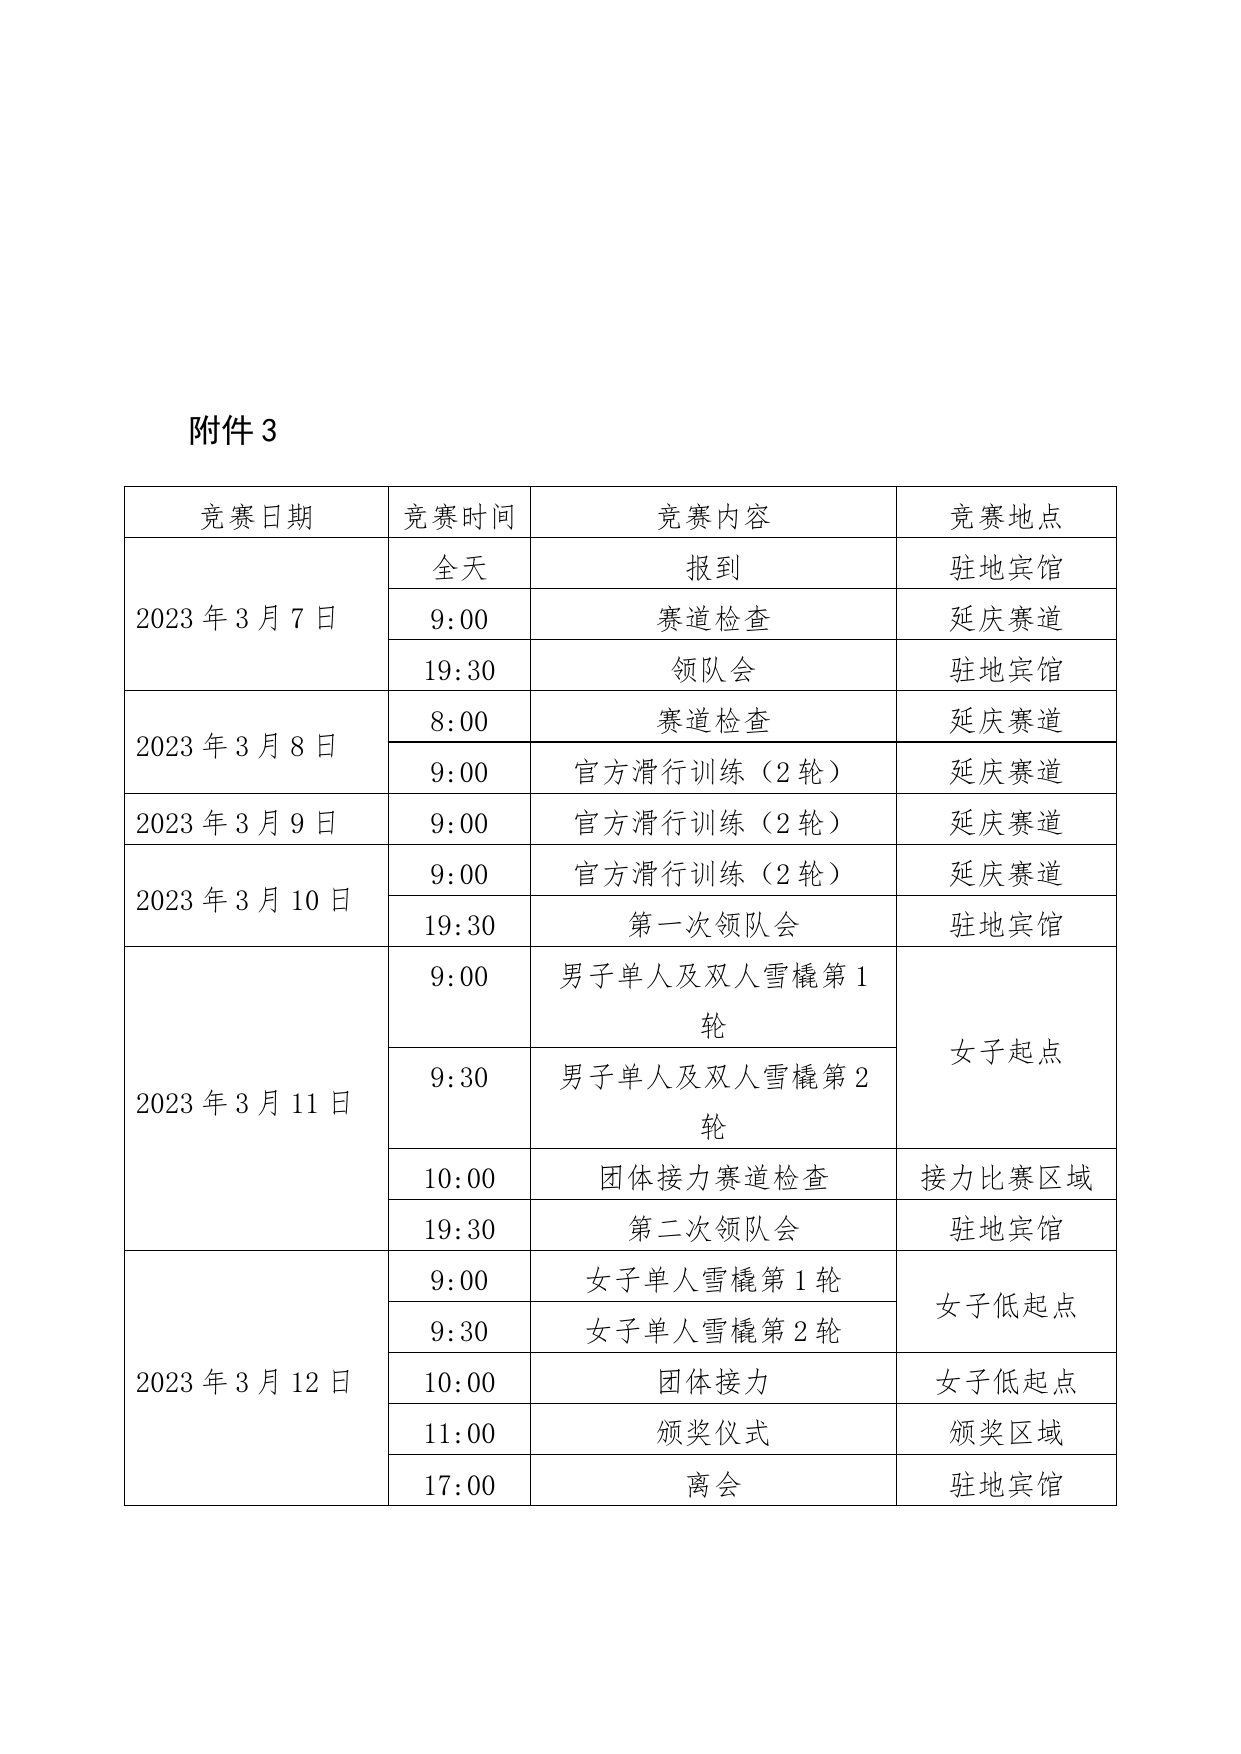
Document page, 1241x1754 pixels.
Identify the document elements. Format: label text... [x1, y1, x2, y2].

text 附件3 [187, 395, 1053, 454]
table_cell 女子单人雪橇第1轮 [531, 1251, 896, 1301]
table_cell 9:00 [389, 794, 530, 843]
table_cell 驻地宾馆 [897, 896, 1116, 946]
table_cell 女子起点 [897, 947, 1116, 1148]
table_cell 延庆赛道 [897, 743, 1116, 792]
table_cell 官方滑行训练（2轮） [531, 743, 896, 792]
table_cell 延庆赛道 [897, 691, 1116, 741]
table_cell 离会 [531, 1455, 896, 1505]
table_cell 9:00 [389, 845, 530, 894]
table_cell 官方滑行训练（2轮） [531, 845, 896, 894]
table_cell 9:30 [389, 1302, 530, 1352]
table_cell 驻地宾馆 [897, 1455, 1116, 1505]
table_cell 第一次领队会 [531, 896, 896, 946]
table_cell 9:00 [389, 743, 530, 792]
table_cell 9:00 [389, 1251, 530, 1301]
table_cell 19:30 [389, 640, 530, 690]
table_header 竞赛地点 [897, 487, 1116, 537]
table_cell 2023年3月10日 [125, 845, 388, 946]
table_cell 官方滑行训练（2轮） [531, 794, 896, 843]
table_cell 延庆赛道 [897, 845, 1116, 894]
table_cell 2023年3月11日 [125, 947, 388, 1250]
table_cell 领队会 [531, 640, 896, 690]
table_cell 驻地宾馆 [897, 1200, 1116, 1250]
table_cell 9:30 [389, 1048, 530, 1148]
table_cell 驻地宾馆 [897, 640, 1116, 690]
table_cell 2023年3月8日 [125, 691, 388, 792]
table_header 竞赛日期 [125, 487, 388, 537]
table_cell 男子单人及双人雪橇第2轮 [531, 1048, 896, 1148]
table_cell 团体接力赛道检查 [531, 1149, 896, 1199]
table_cell 10:00 [389, 1149, 530, 1199]
table_cell 19:30 [389, 896, 530, 946]
table_cell 8:00 [389, 691, 530, 741]
table_cell 男子单人及双人雪橇第1轮 [531, 947, 896, 1047]
table_cell 女子单人雪橇第2轮 [531, 1302, 896, 1352]
table_header 竞赛内容 [531, 487, 896, 537]
table_cell 女子低起点 [897, 1353, 1116, 1403]
table_cell 接力比赛区域 [897, 1149, 1116, 1199]
table_cell 延庆赛道 [897, 794, 1116, 843]
table_cell 女子低起点 [897, 1251, 1116, 1352]
table_cell 赛道检查 [531, 589, 896, 639]
table_cell 2023年3月9日 [125, 794, 388, 843]
table_cell 颁奖仪式 [531, 1404, 896, 1454]
table_cell 延庆赛道 [897, 589, 1116, 639]
table_header 竞赛时间 [389, 487, 530, 537]
table_cell 2023年3月7日 [125, 538, 388, 690]
table_cell 全天 [389, 538, 530, 588]
table_cell 颁奖区域 [897, 1404, 1116, 1454]
table_cell 19:30 [389, 1200, 530, 1250]
table_cell 报到 [531, 538, 896, 588]
table_cell 2023年3月12日 [125, 1251, 388, 1505]
table_cell 团体接力 [531, 1353, 896, 1403]
table_cell 9:00 [389, 589, 530, 639]
table_cell 11:00 [389, 1404, 530, 1454]
table_cell 赛道检查 [531, 691, 896, 741]
table_cell 驻地宾馆 [897, 538, 1116, 588]
table_cell 17:00 [389, 1455, 530, 1505]
table_cell 10:00 [389, 1353, 530, 1403]
table_cell 第二次领队会 [531, 1200, 896, 1250]
table_cell 9:00 [389, 947, 530, 1047]
